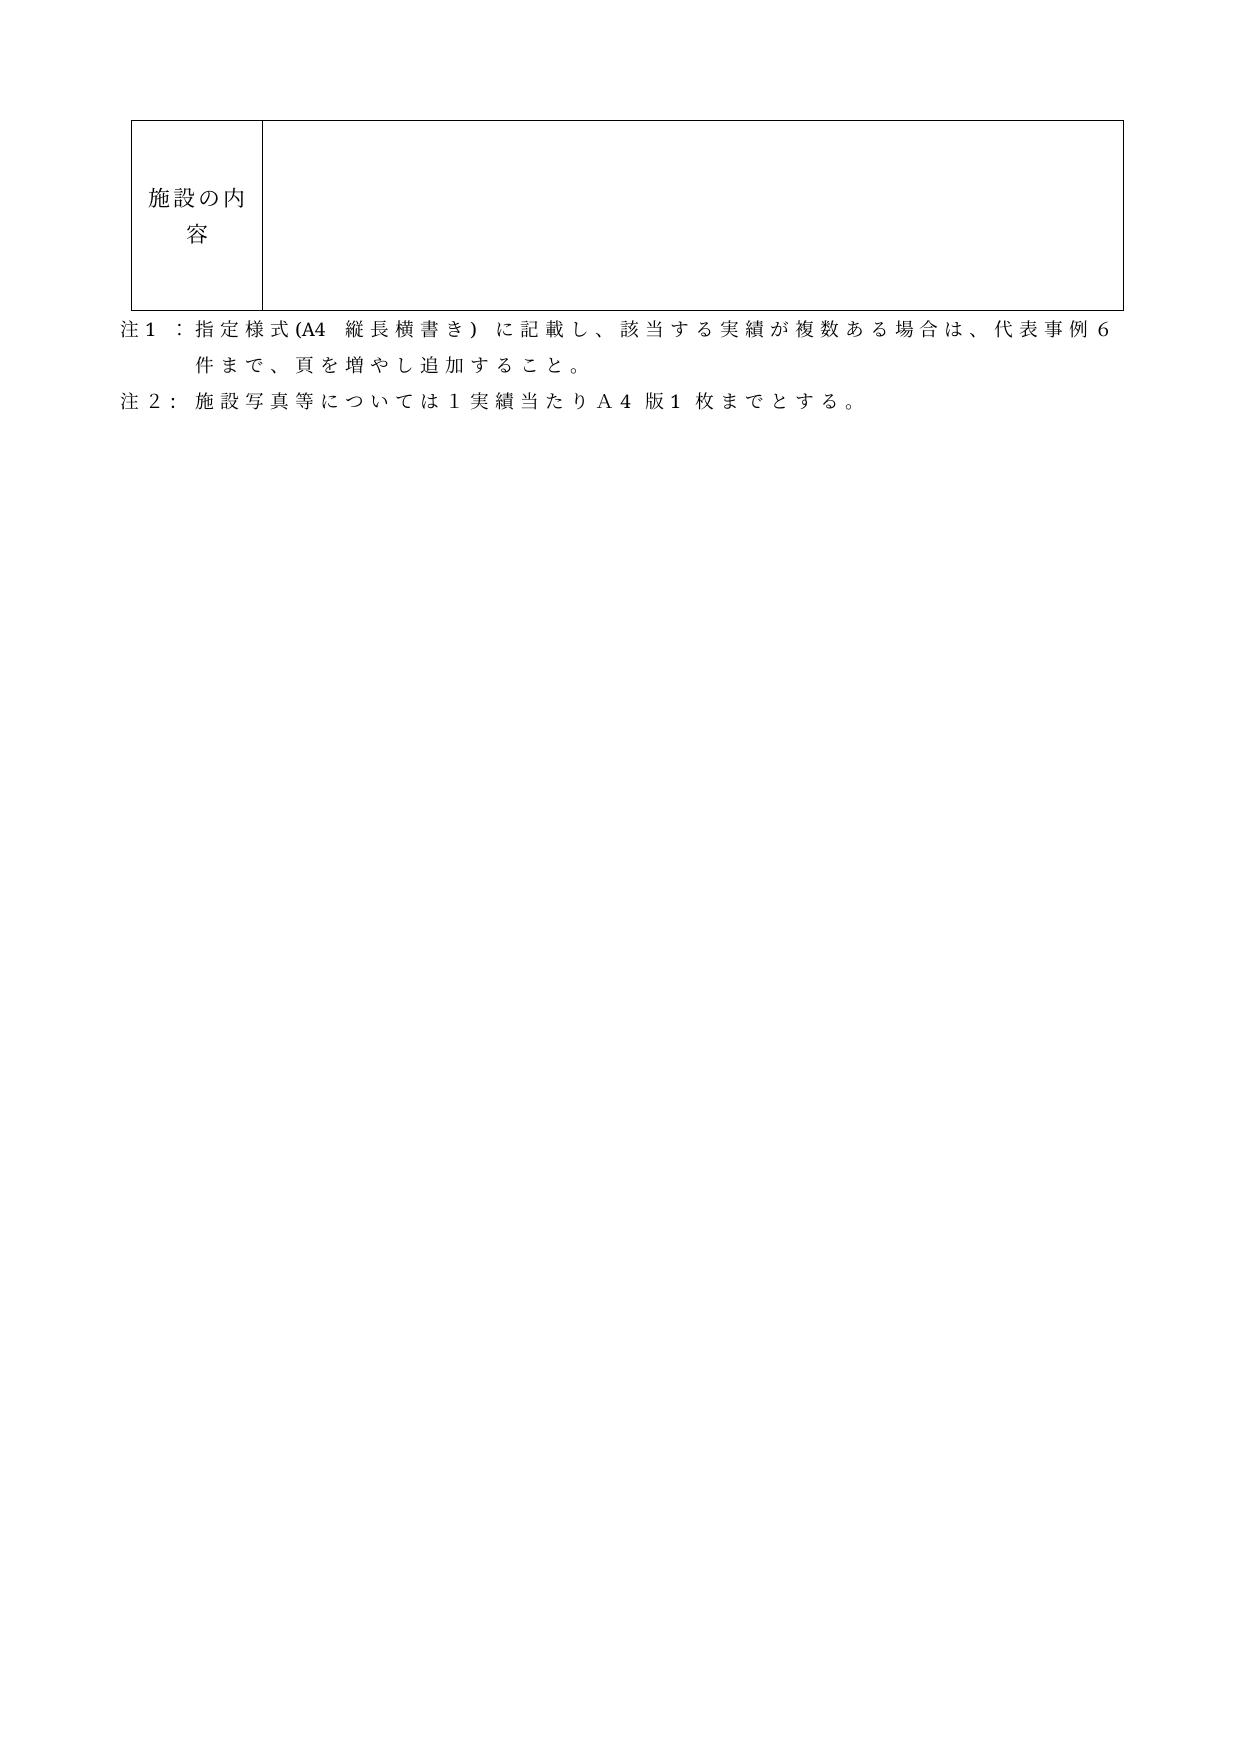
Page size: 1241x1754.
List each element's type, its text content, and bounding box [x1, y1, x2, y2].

text 注２:施設写真等については１実績当たりＡ4版1枚までとする。 [120, 383, 1120, 419]
table_cell 施設の内容 [132, 121, 262, 310]
table_cell [263, 121, 1123, 310]
text 注1：指定様式(A4縦長横書き)に記載し、該当する実績が複数ある場合は、代表事例６件まで、頁を増やし追加すること。 [120, 311, 1120, 383]
